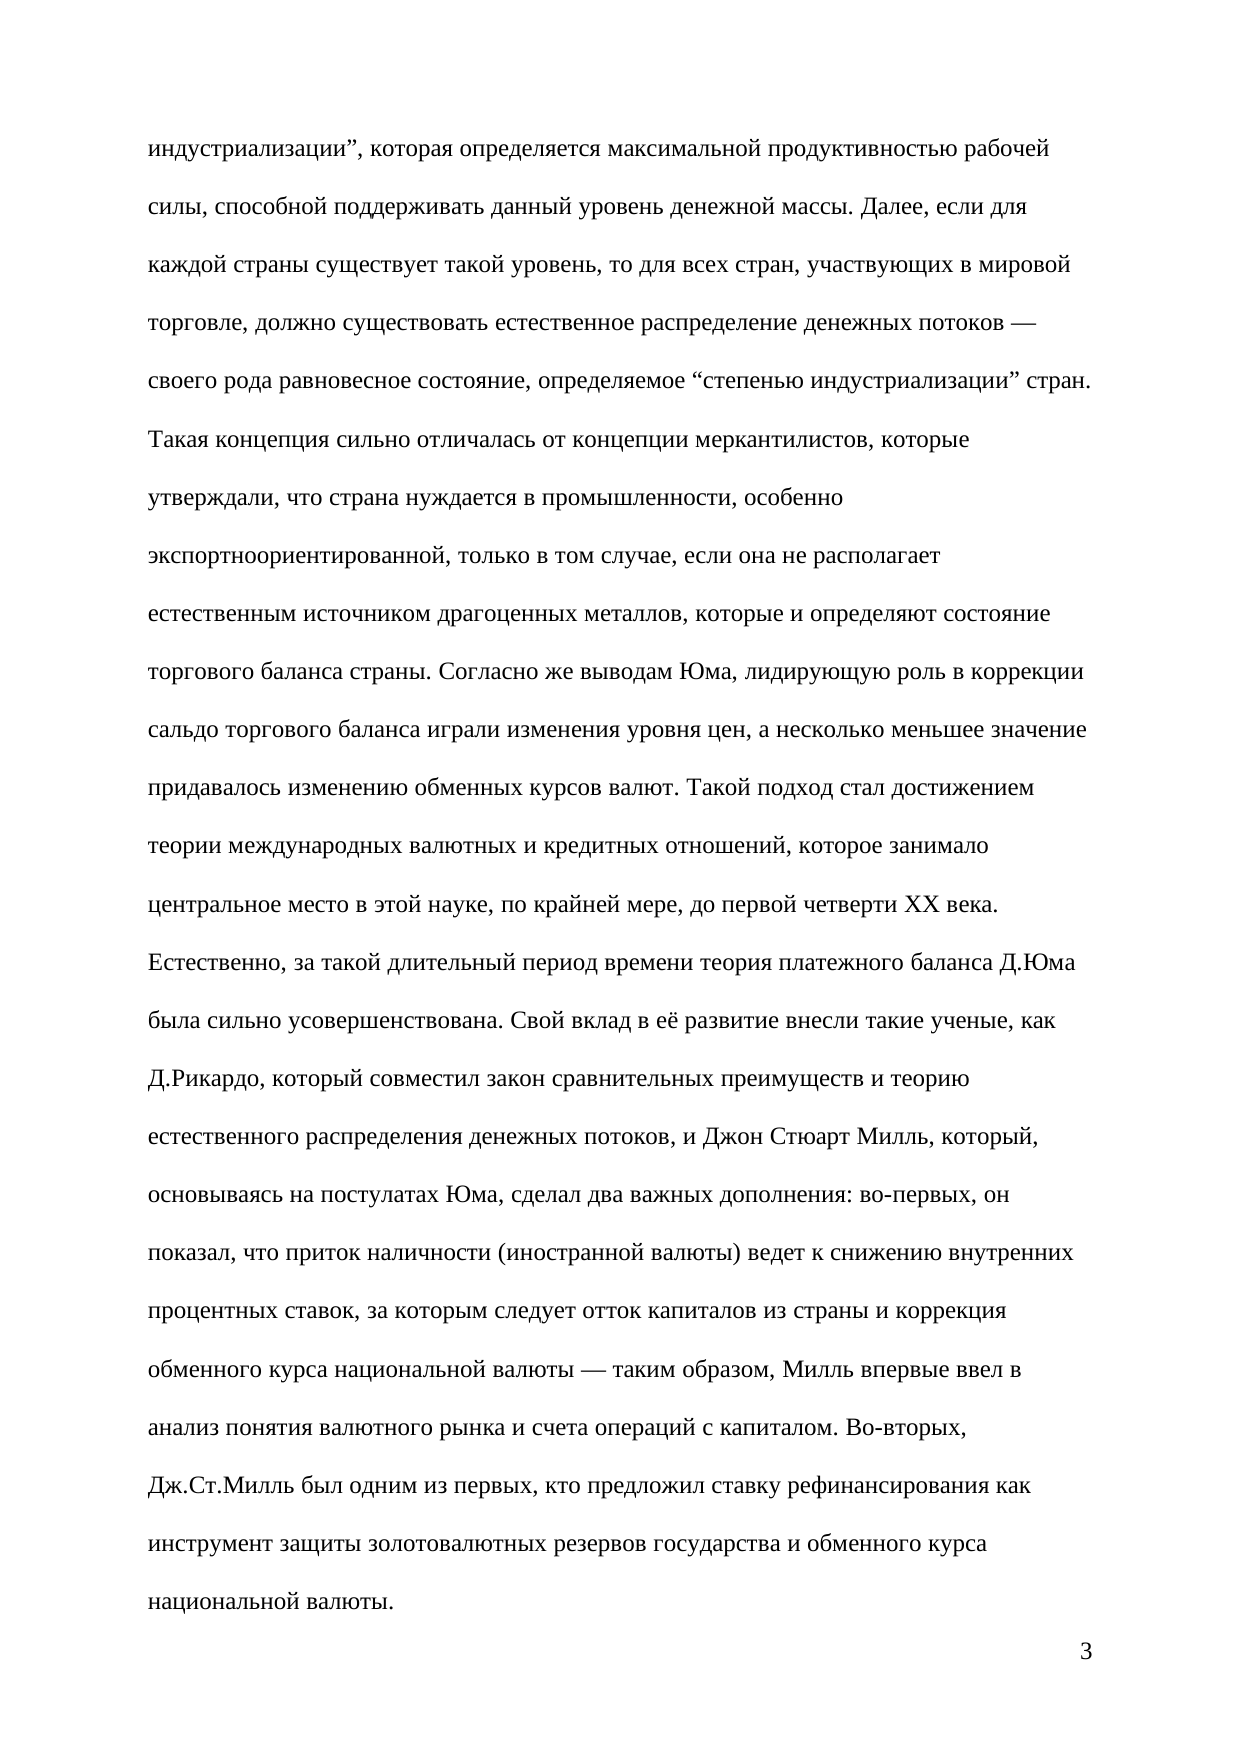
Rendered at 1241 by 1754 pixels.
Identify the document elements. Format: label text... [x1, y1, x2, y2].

text Естественно, за такой длительный период времени теория платежного баланса Д.Юма была сильно усовершенствована. Свой вклад в её развитие внесли такие ученые, как Д.Рикардо, который совместил закон сравнительных преимуществ и теорию естественного распределения денежных потоков, и Джон Стюарт Милль, который, основываясь на постулатах Юма, сделал два важных дополнения: во-первых, он показал, что приток наличности (иностранной валюты) ведет к снижению внутренних процентных ставок, за которым следует отток капиталов из страны и коррекция обменного курса национальной валюты — таким образом, Милль впервые ввел в анализ понятия валютного рынка и счета операций с капиталом. Во-вторых, Дж.Ст.Милль был одним из первых, кто предложил ставку рефинансирования как инструмент защиты золотовалютных резервов государства и обменного курса национальной валюты. [148, 947, 1092, 1615]
text Такая концепция сильно отличалась от концепции меркантилистов, которые утверждали, что страна нуждается в промышленности, особенно экспортноориентированной, только в том случае, если она не располагает естественным источником драгоценных металлов, которые и определяют состояние торгового баланса страны. Согласно же выводам Юма, лидирующую роль в коррекции сальдо торгового баланса играли изменения уровня цен, а несколько меньшее значение придавалось изменению обменных курсов валют. Такой подход стал достижением теории международных валютных и кредитных отношений, которое занимало центральное место в этой науке, по крайней мере, до первой четверти XX века. [148, 423, 1092, 918]
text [148, 133, 1092, 394]
